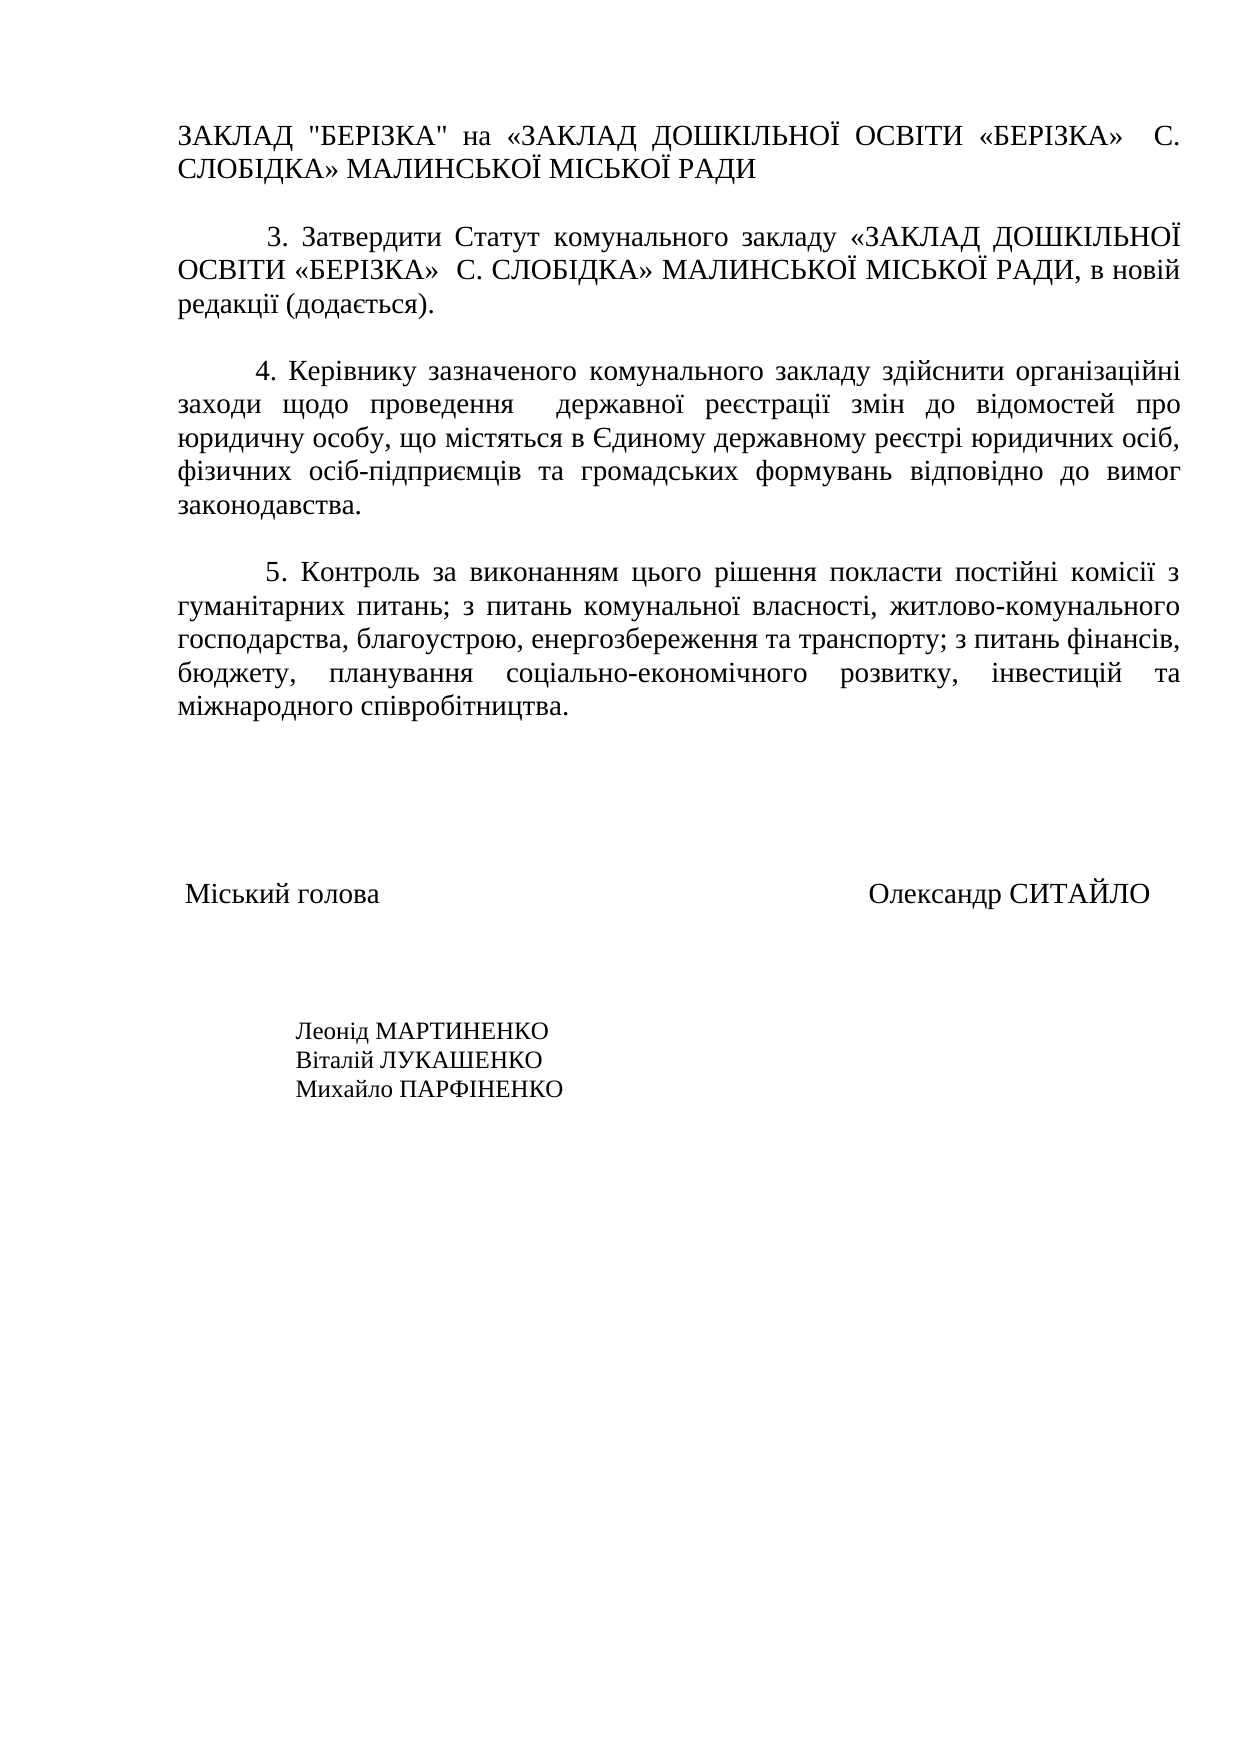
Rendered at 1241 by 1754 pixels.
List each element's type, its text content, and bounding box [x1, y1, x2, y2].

text 3. Затвердити Статут комунального закладу «ЗАКЛАД ДОШКІЛЬНОЇ ОСВІТИ «БЕРІЗКА» С. СЛОБІДКА» МАЛИНСЬКОЇ МІСЬКОЇ РАДИ, в новій редакції (додається). [177, 219, 1181, 319]
text 4. Керівнику зазначеного комунального закладу здійснити організаційні заходи щодо проведення державної реєстрації змін до відомостей про юридичну особу, що містяться в Єдиному державному реєстрі юридичних осіб, фізичних осіб-підприємців та громадських формувань відповідно до вимог законодавства. [177, 353, 589, 420]
text Міський голова Олександр СИТАЙЛО [177, 876, 1181, 910]
text Леонід МАРТИНЕНКО [295, 1016, 1181, 1045]
text 4. Керівнику зазначеного комунального закладу здійснити організаційні заходи щодо проведення державної реєстрації змін до відомостей про юридичну особу, що містяться в Єдиному державному реєстрі юридичних осіб, фізичних осіб-підприємців та громадських формувань відповідно до вимог законодавства. [177, 453, 1181, 521]
text Михайло ПАРФІНЕНКО [295, 1074, 1181, 1103]
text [177, 118, 1181, 185]
text Віталій ЛУКАШЕНКО [295, 1045, 1181, 1074]
text 5. Контроль за виконанням цього рішення покласти постійні комісії з гуманітарних питань; з питань комунальної власності, житлово-комунального господарства, благоустрою, енергозбереження та транспорту; з питань фінансів, бюджету, планування соціально-економічного розвитку, інвестицій та міжнародного співробітництва. [177, 554, 1181, 722]
